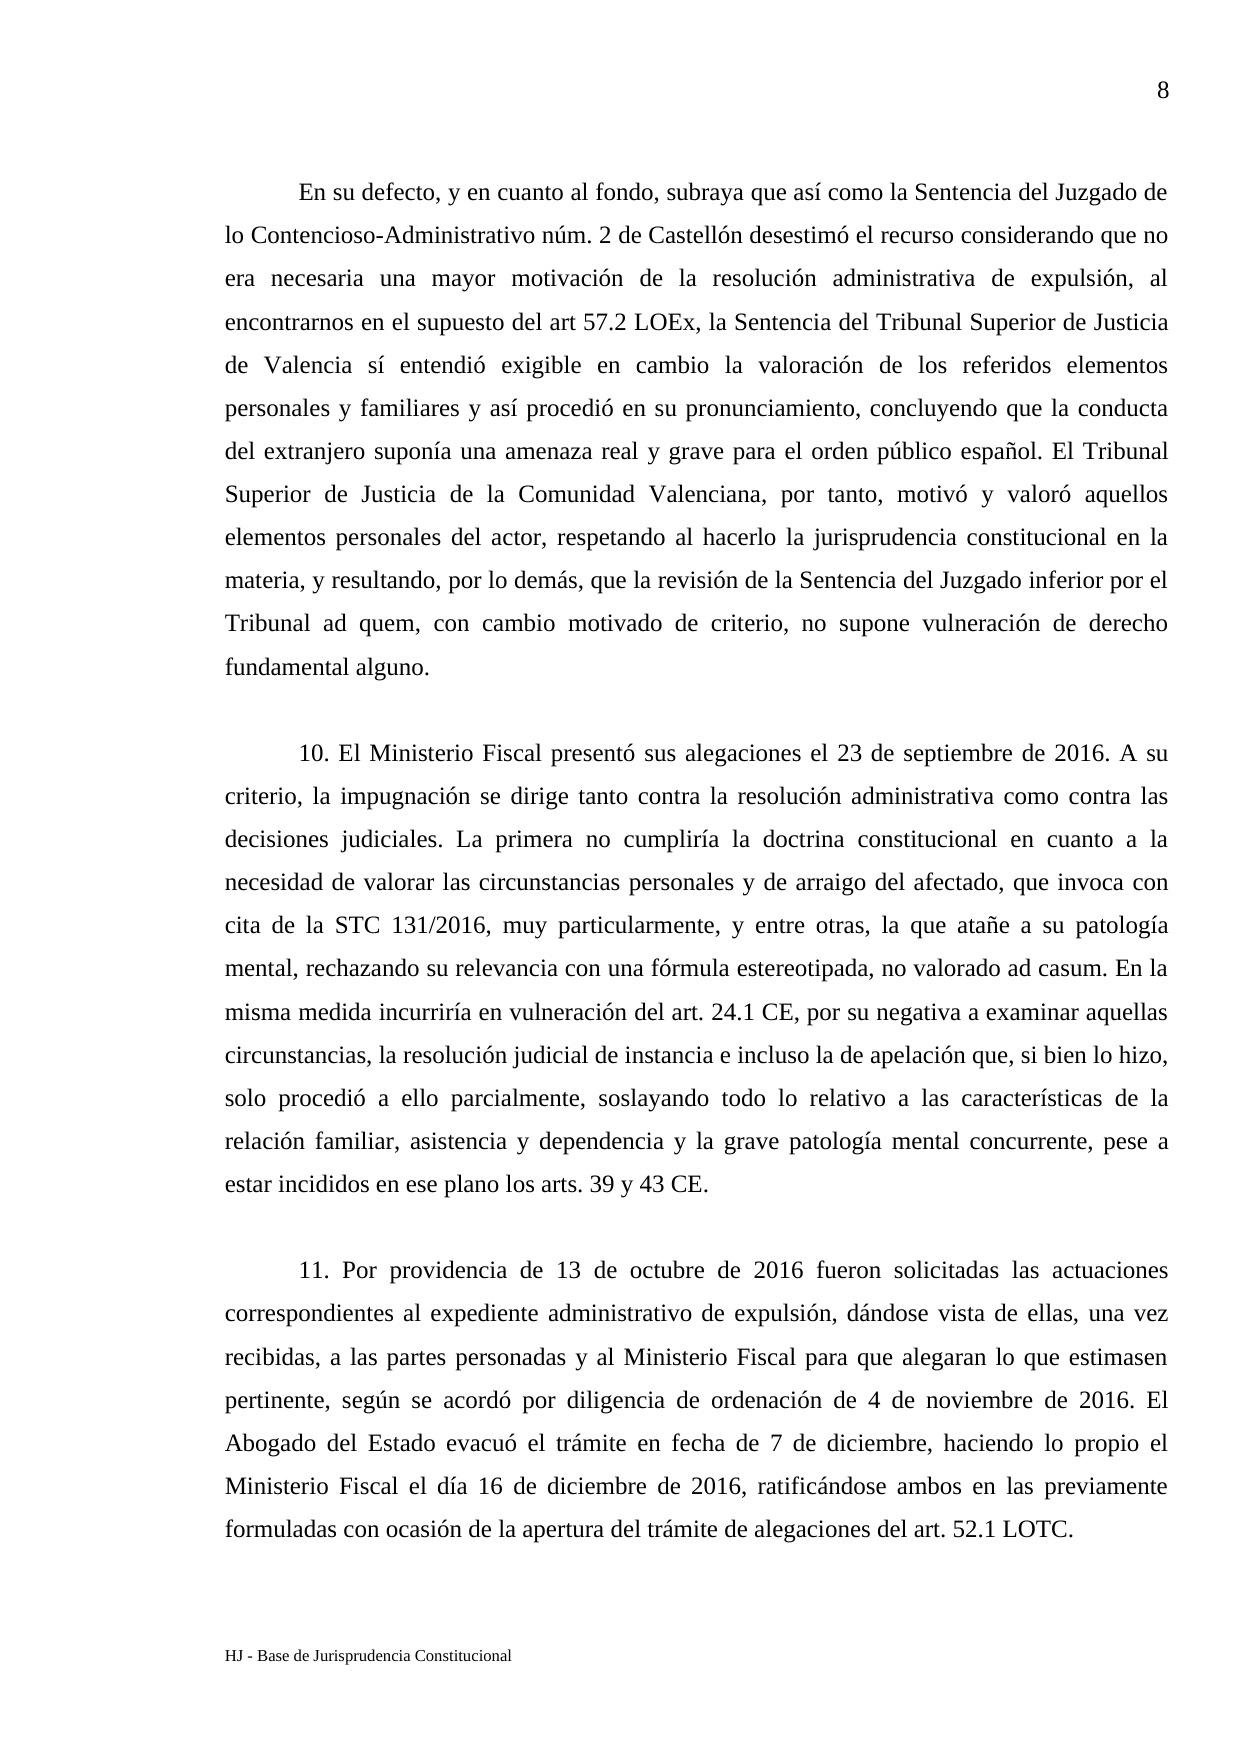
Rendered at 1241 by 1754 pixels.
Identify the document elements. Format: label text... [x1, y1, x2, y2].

text 10. El Ministerio Fiscal presentó sus alegaciones el 23 de septiembre de 2016. A su criterio, la impugnación se dirige tanto contra la resolución administrativa como contra las decisiones judiciales. La primera no cumpliría la doctrina constitucional en cuanto a la necesidad de valorar las circunstancias personales y de arraigo del afectado, que invoca con cita de la STC 131/2016, muy particularmente, y entre otras, la que atañe a su patología mental, rechazando su relevancia con una fórmula estereotipada, no valorado ad casum. En la misma medida incurriría en vulneración del art. 24.1 CE, por su negativa a examinar aquellas circunstancias, la resolución judicial de instancia e incluso la de apelación que, si bien lo hizo, solo procedió a ello parcialmente, soslayando todo lo relativo a las características de la relación familiar, asistencia y dependencia y la grave patología mental concurrente, pese a estar incididos en ese plano los arts. 39 y 43 CE. [224, 738, 1169, 1198]
text En su defecto, y en cuanto al fondo, subraya que así como la Sentencia del Juzgado de lo Contencioso-Administrativo núm. 2 de Castellón desestimó el recurso considerando que no era necesaria una mayor motivación de la resolución administrativa de expulsión, al encontrarnos en el supuesto del art 57.2 LOEx, la Sentencia del Tribunal Superior de Justicia de Valencia sí entendió exigible en cambio la valoración de los referidos elementos personales y familiares y así procedió en su pronunciamiento, concluyendo que la conducta del extranjero suponía una amenaza real y grave para el orden público español. El Tribunal Superior de Justicia de la Comunidad Valenciana, por tanto, motivó y valoró aquellos elementos personales del actor, respetando al hacerlo la jurisprudencia constitucional en la materia, y resultando, por lo demás, que la revisión de la Sentencia del Juzgado inferior por el Tribunal ad quem, con cambio motivado de criterio, no supone vulneración de derecho fundamental alguno. [224, 177, 1169, 680]
text 11. Por providencia de 13 de octubre de 2016 fueron solicitadas las actuaciones correspondientes al expediente administrativo de expulsión, dándose vista de ellas, una vez recibidas, a las partes personadas y al Ministerio Fiscal para que alegaran lo que estimasen pertinente, según se acordó por diligencia de ordenación de 4 de noviembre de 2016. El Abogado del Estado evacuó el trámite en fecha de 7 de diciembre, haciendo lo propio el Ministerio Fiscal el día 16 de diciembre de 2016, ratificándose ambos en las previamente formuladas con ocasión de la apertura del trámite de alegaciones del art. 52.1 LOTC. [224, 1255, 1169, 1543]
